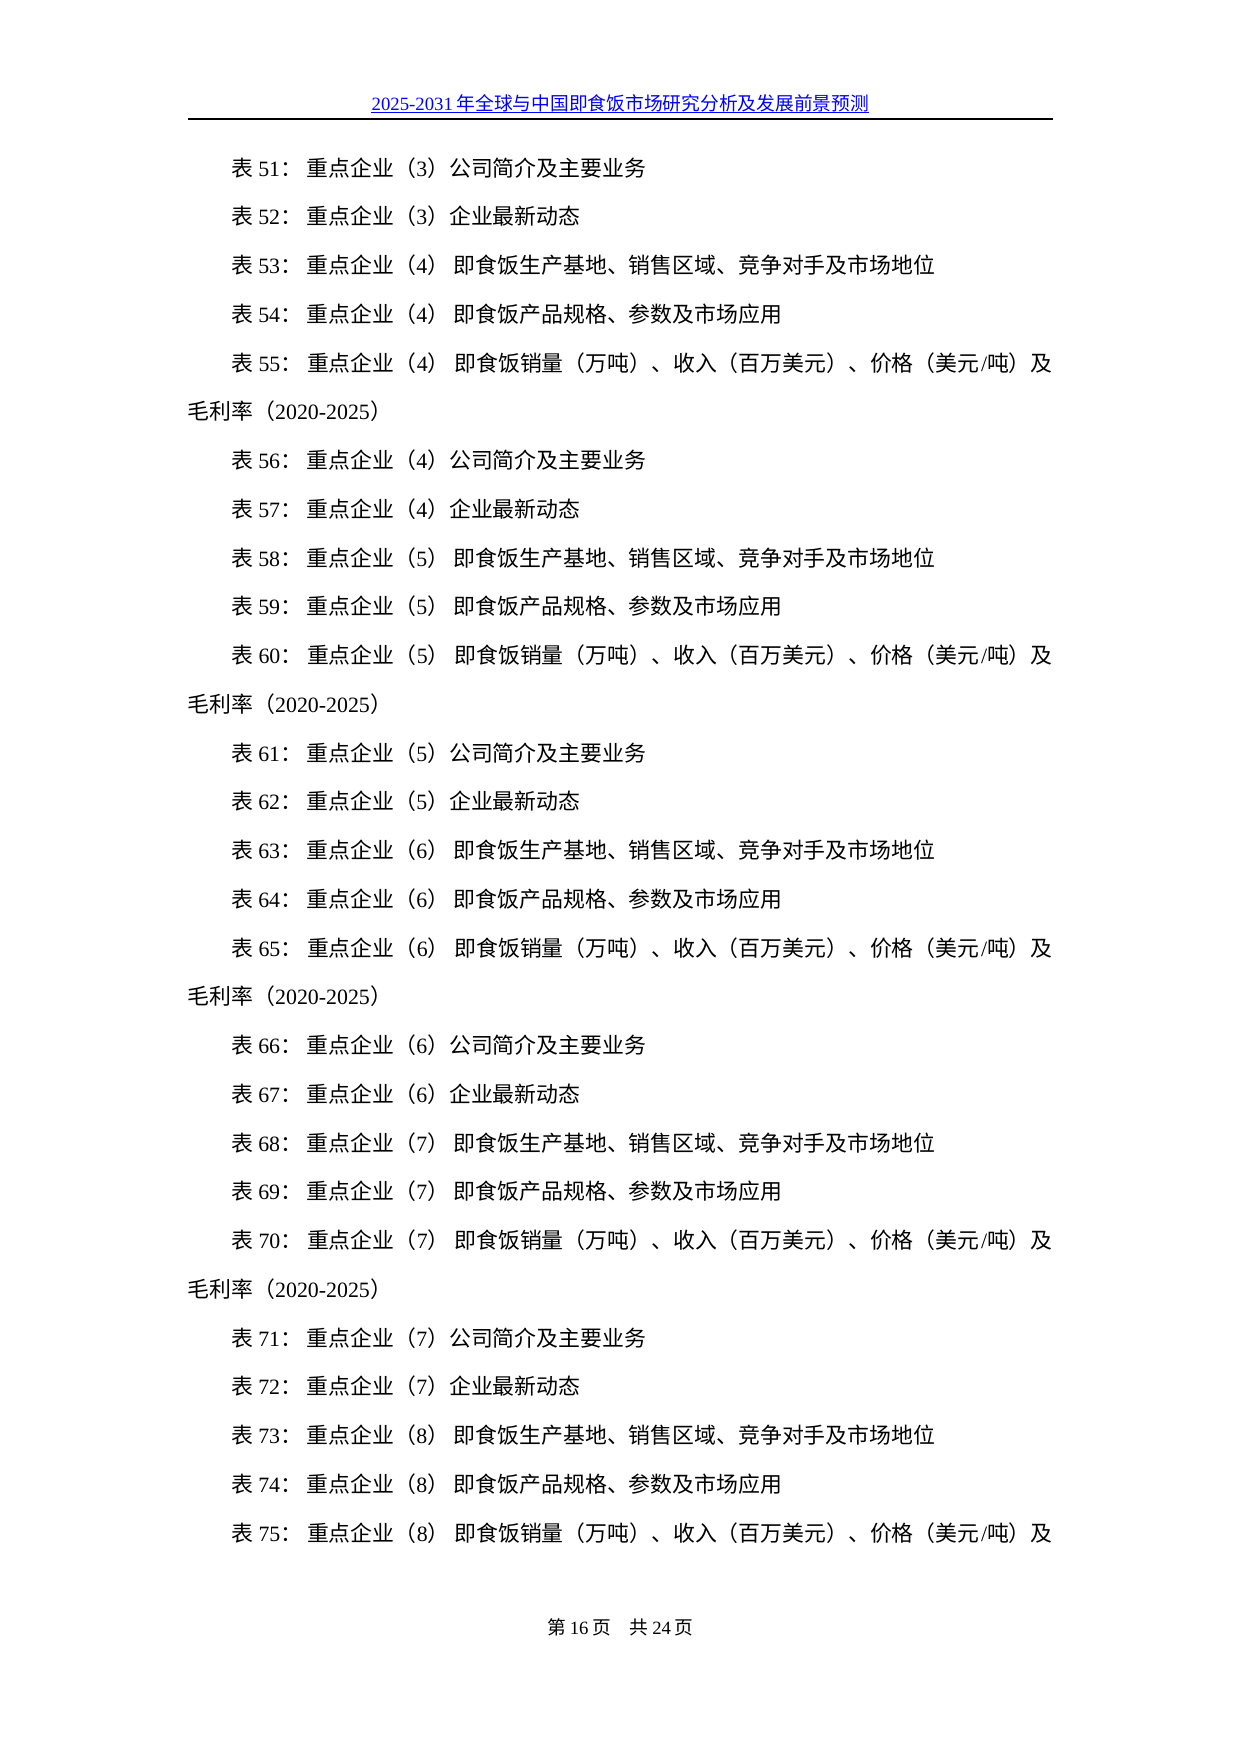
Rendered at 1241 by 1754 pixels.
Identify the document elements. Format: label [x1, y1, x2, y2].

text [187, 150, 1053, 1548]
